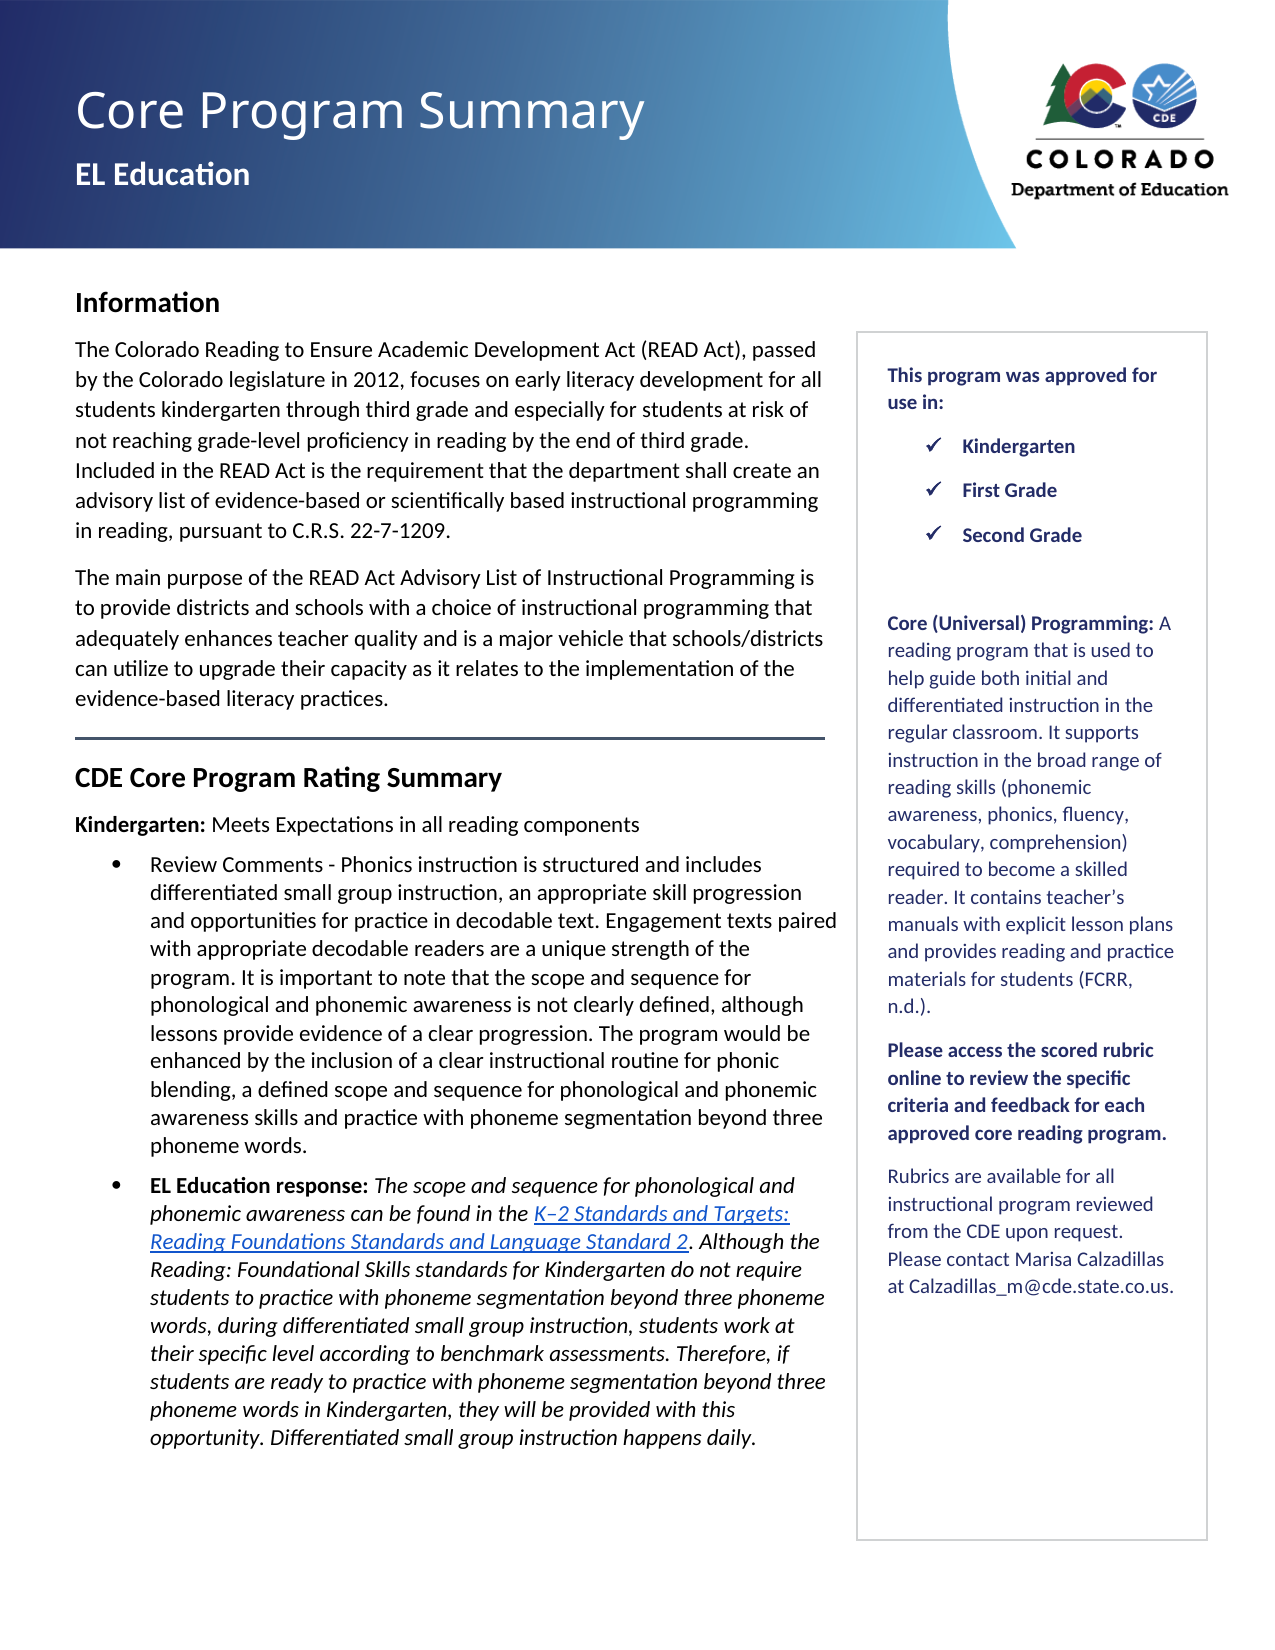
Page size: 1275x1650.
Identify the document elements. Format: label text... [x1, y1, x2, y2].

subtitle Information [75, 284, 825, 320]
subtitle CDE Core Program Rating Summary [75, 759, 825, 795]
list Review Comments - Phonics instruction is structured and includes differentiated small group instruction, an appropriate skill progression and opportunities for practice in decodable text. Engagement texts paired with appropriate decodable readers are a unique strength of the program. It is important to note that the scope and sequence for phonological and phonemic awareness is not clearly defined, although lessons provide evidence of a clear progression. The program would be enhanced by the inclusion of a clear instructional routine for phonic blending, a defined scope and sequence for phonological and phonemic awareness skills and practice with phoneme segmentation beyond three phoneme words. [112, 851, 856, 1159]
text The main purpose of the READ Act Advisory List of Instructional Programming is to provide districts and schools with a choice of instructional programming that adequately enhances teacher quality and is a major vehicle that schools/districts can utilize to upgrade their capacity as it relates to the implementation of the evidence-based literacy practices. [75, 563, 825, 737]
subtitle EL Education [75, 153, 825, 193]
text The Colorado Reading to Ensure Academic Development Act (READ Act), passed by the Colorado legislature in 2012, focuses on early literacy development for all students kindergarten through third grade and especially for students at risk of not reaching grade-level proficiency in reading by the end of third grade. Included in the READ Act is the requirement that the department shall create an advisory list of evidence-based or scientifically based instructional programming in reading, pursuant to C.R.S. 22-7-1209. [75, 335, 825, 544]
text Kindergarten: Meets Expectations in all reading components [75, 810, 856, 838]
subtitle Core Program Summary [75, 75, 1050, 143]
picture [0, 0, 1275, 265]
list EL Education response: The scope and sequence for phonological and phonemic awareness can be found in the K–2 Standards and Targets: Reading Foundations Standards and Language Standard 2. Although the Reading: Foundational Skills standards for Kindergarten do not require students to practice with phoneme segmentation beyond three phoneme words, during differentiated small group instruction, students work at their specific level according to benchmark assessments. Therefore, if students are ready to practice with phoneme segmentation beyond three phoneme words in Kindergarten, they will be provided with this opportunity. Differentiated small group instruction happens daily. [112, 1171, 856, 1451]
